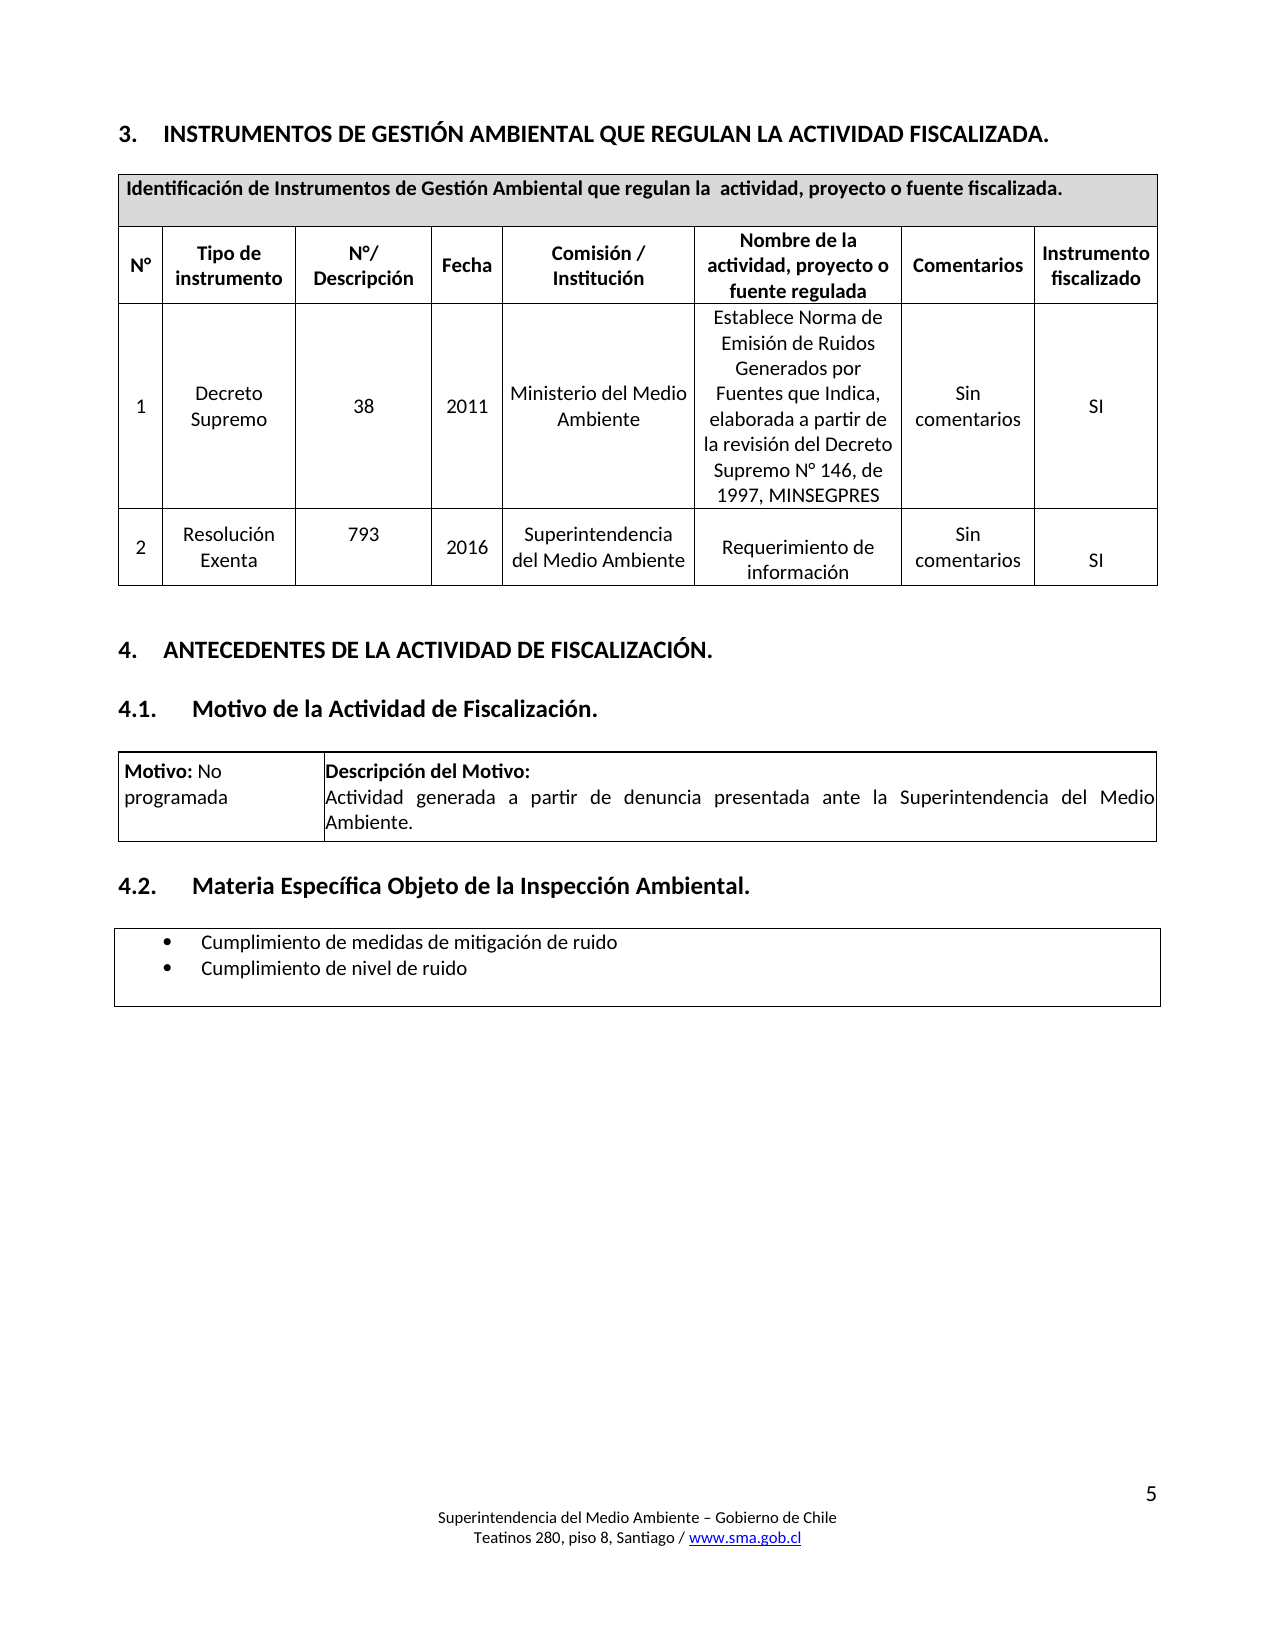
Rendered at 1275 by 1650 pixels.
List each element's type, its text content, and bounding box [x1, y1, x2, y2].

table_cell Requerimiento de información [695, 509, 901, 585]
table_cell Instrumento fiscalizado [1035, 227, 1157, 303]
subtitle Materia Específica Objeto de la Inspección Ambiental. [118, 870, 1157, 900]
table_cell Nombre de la actividad, proyecto o fuente regulada [695, 227, 901, 303]
table_cell Sin comentarios [902, 509, 1034, 585]
table_cell 2011 [432, 304, 502, 508]
table_cell SI [1035, 509, 1157, 585]
table_cell 38 [296, 304, 431, 508]
table_cell Tipo de instrumento [163, 227, 295, 303]
table_header Motivo: No programada [119, 753, 324, 841]
table_header Cumplimiento de medidas de mitigación de ruido Cumplimiento de nivel de ruido [115, 929, 1160, 1006]
table_cell N° [119, 227, 162, 303]
table_cell N°/ Descripción [296, 227, 431, 303]
table_cell Comisión / Institución [503, 227, 694, 303]
subtitle INSTRUMENTOS DE GESTIÓN AMBIENTAL QUE REGULAN LA ACTIVIDAD FISCALIZADA. [118, 118, 1157, 149]
table_cell 2 [119, 509, 162, 585]
table_cell Comentarios [902, 227, 1034, 303]
table_cell Resolución Exenta [163, 509, 295, 585]
table_cell Establece Norma de Emisión de Ruidos Generados por Fuentes que Indica, elaborada a partir de la revisión del Decreto Supremo N° 146, de 1997, MINSEGPRES [695, 304, 901, 508]
table_cell Sin comentarios [902, 304, 1034, 508]
table_cell 793 [296, 509, 431, 585]
table_cell SI [1035, 304, 1157, 508]
table_cell 1 [119, 304, 162, 508]
table_cell Ministerio del Medio Ambiente [503, 304, 694, 508]
subtitle Motivo de la Actividad de Fiscalización. [118, 693, 1157, 723]
table_header Descripción del Motivo: Actividad generada a partir de denuncia presentada ante la Superintendencia del Medio Ambiente. [325, 753, 1156, 841]
subtitle ANTECEDENTES DE LA ACTIVIDAD DE FISCALIZACIÓN. [118, 634, 1157, 665]
table_cell Superintendencia del Medio Ambiente [503, 509, 694, 585]
table_cell Fecha [432, 227, 502, 303]
table_cell Decreto Supremo [163, 304, 295, 508]
table_cell 2016 [432, 509, 502, 585]
table_header Identificación de Instrumentos de Gestión Ambiental que regulan la actividad, proyecto o fuente fiscalizada. [119, 175, 1157, 226]
